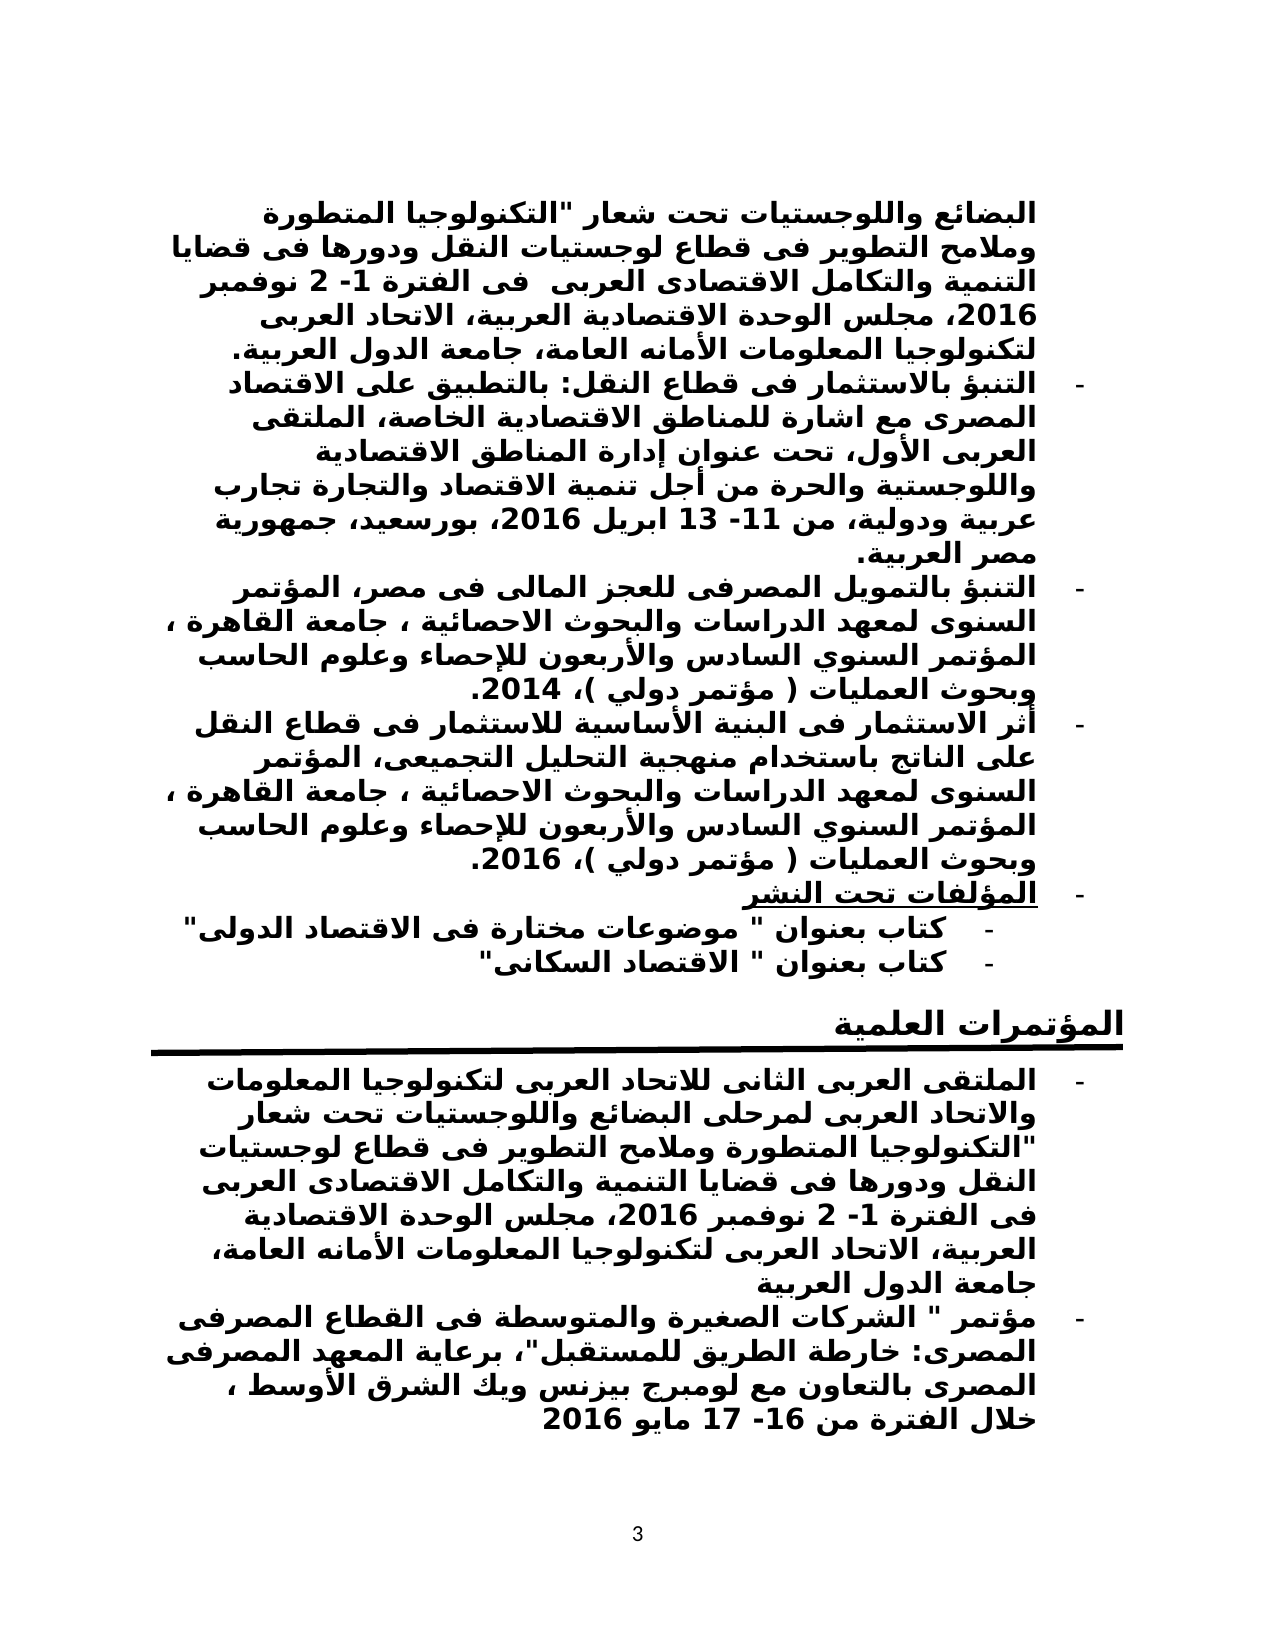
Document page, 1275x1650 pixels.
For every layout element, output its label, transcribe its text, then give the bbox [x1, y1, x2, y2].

table_cell كتاب بعنوان " الاقتصاد السكانى" [150, 945, 1124, 979]
table_cell التنبؤ بالتمويل المصرفى للعجز المالى فى مصر، المؤتمر السنوى لمعهد الدراسات والبحوث الاحصائية ، جامعة القاهرة ، المؤتمر السنوي السادس والأربعون للإحصاء وعلوم الحاسب وبحوث العمليات ( مؤتمر دولي )، 2014. [150, 571, 1124, 707]
table_cell كتاب بعنوان " موضوعات مختارة فى الاقتصاد الدولى" [150, 911, 1124, 945]
table_header الملتقى العربى الثانى للاتحاد العربى لتكنولوجيا المعلومات والاتحاد العربى لمرحلى البضائع واللوجستيات تحت شعار "التكنولوجيا المتطورة وملامح التطوير فى قطاع لوجستيات النقل ودورها فى قضايا التنمية والتكامل الاقتصادى العربى فى الفترة 1- 2 نوفمبر 2016، مجلس الوحدة الاقتصادية العربية، الاتحاد العربى لتكنولوجيا المعلومات الأمانه العامة، جامعة الدول العربية [150, 1063, 1124, 1301]
text المؤتمرات العلمية [150, 1004, 1125, 1043]
table_cell المؤلفات تحت النشر [150, 877, 1124, 911]
table_cell التنبؤ بالاستثمار فى قطاع النقل: بالتطبيق على الاقتصاد المصرى مع اشارة للمناطق الاقتصادية الخاصة، الملتقى العربى الأول، تحت عنوان إدارة المناطق الاقتصادية واللوجستية والحرة من أجل تنمية الاقتصاد والتجارة تجارب عربية ودولية، من 11- 13 ابريل 2016، بورسعيد، جمهورية مصر العربية. [150, 367, 1124, 571]
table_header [150, 197, 1124, 367]
table_cell أثر الاستثمار فى البنية الأساسية للاستثمار فى قطاع النقل على الناتج باستخدام منهجية التحليل التجميعى، المؤتمر السنوى لمعهد الدراسات والبحوث الاحصائية ، جامعة القاهرة ، المؤتمر السنوي السادس والأربعون للإحصاء وعلوم الحاسب وبحوث العمليات ( مؤتمر دولي )، 2016. [150, 707, 1124, 877]
table_cell مؤتمر " الشركات الصغيرة والمتوسطة فى القطاع المصرفى المصرى: خارطة الطريق للمستقبل"، برعاية المعهد المصرفى المصرى بالتعاون مع لومبرج بيزنس ويك الشرق الأوسط ، خلال الفترة من 16- 17 مايو 2016 [150, 1301, 1124, 1437]
